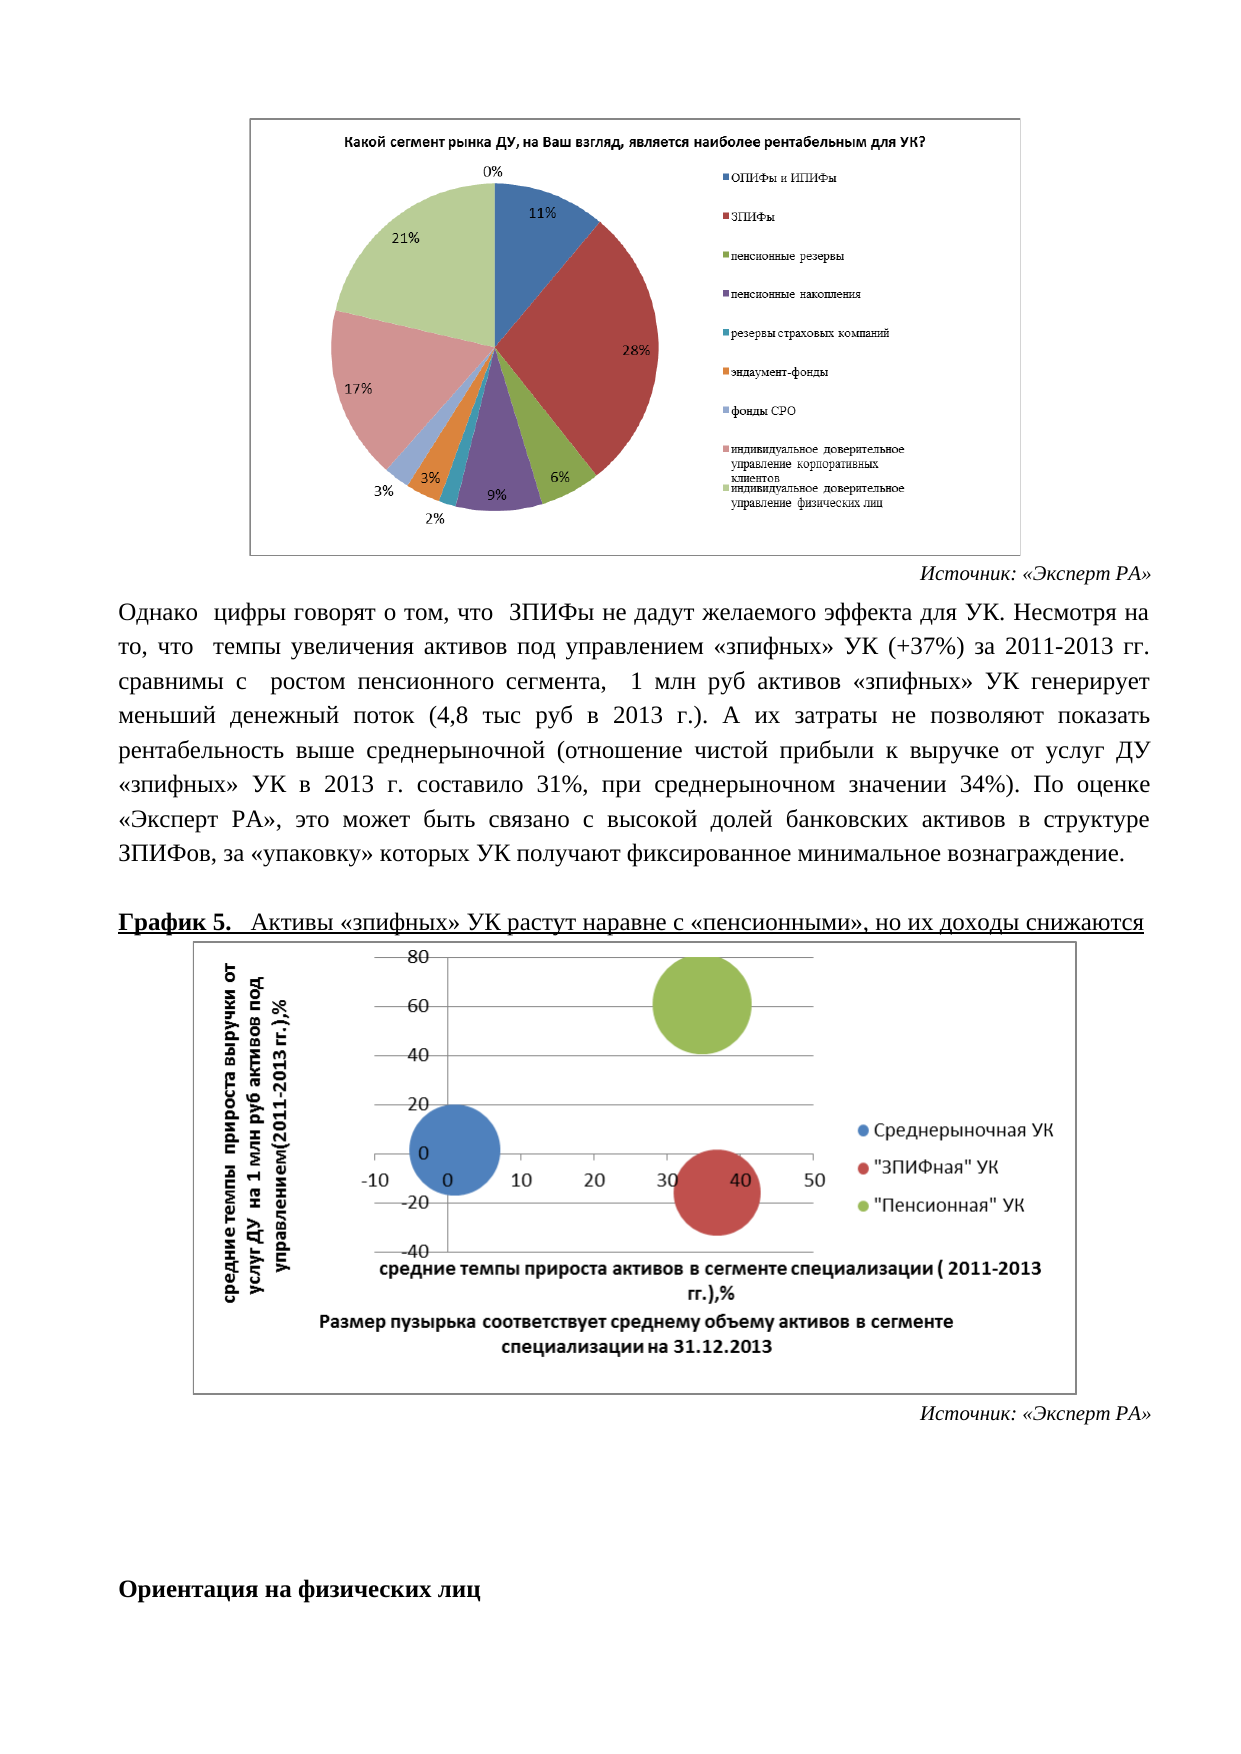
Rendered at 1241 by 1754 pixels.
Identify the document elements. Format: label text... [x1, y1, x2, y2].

picture [192, 941, 1077, 1395]
text Источник: «Эксперт РА» [118, 561, 1152, 585]
text Источник: «Эксперт РА» [118, 1401, 1152, 1424]
picture [249, 118, 1021, 556]
text Однако цифры говорят о том, что ЗПИФы не дадут желаемого эффекта для УК. Несмотря на то, что темпы увеличения активов под управлением «зпифных» УК (+37%) за 2011-2013 гг. сравнимы с ростом пенсионного сегмента, 1 млн руб активов «зпифных» УК генерирует меньший денежный поток (4,8 тыс руб в 2013 г.). А их затраты не позволяют показать рентабельность выше среднерыночной (отношение чистой прибыли к выручке от услуг ДУ «зпифных» УК в 2013 г. составило 31%, при среднерыночном значении 34%). По оценке «Эксперт РА», это может быть связано с высокой долей банковских активов в структуре ЗПИФов, за «упаковку» которых УК получают фиксированное минимальное вознаграждение. [118, 597, 1152, 867]
text Ориентация на физических лиц [118, 1574, 1152, 1603]
text График 5. Активы «зпифных» УК растут наравне с «пенсионными», но их доходы снижаются [118, 907, 1152, 936]
